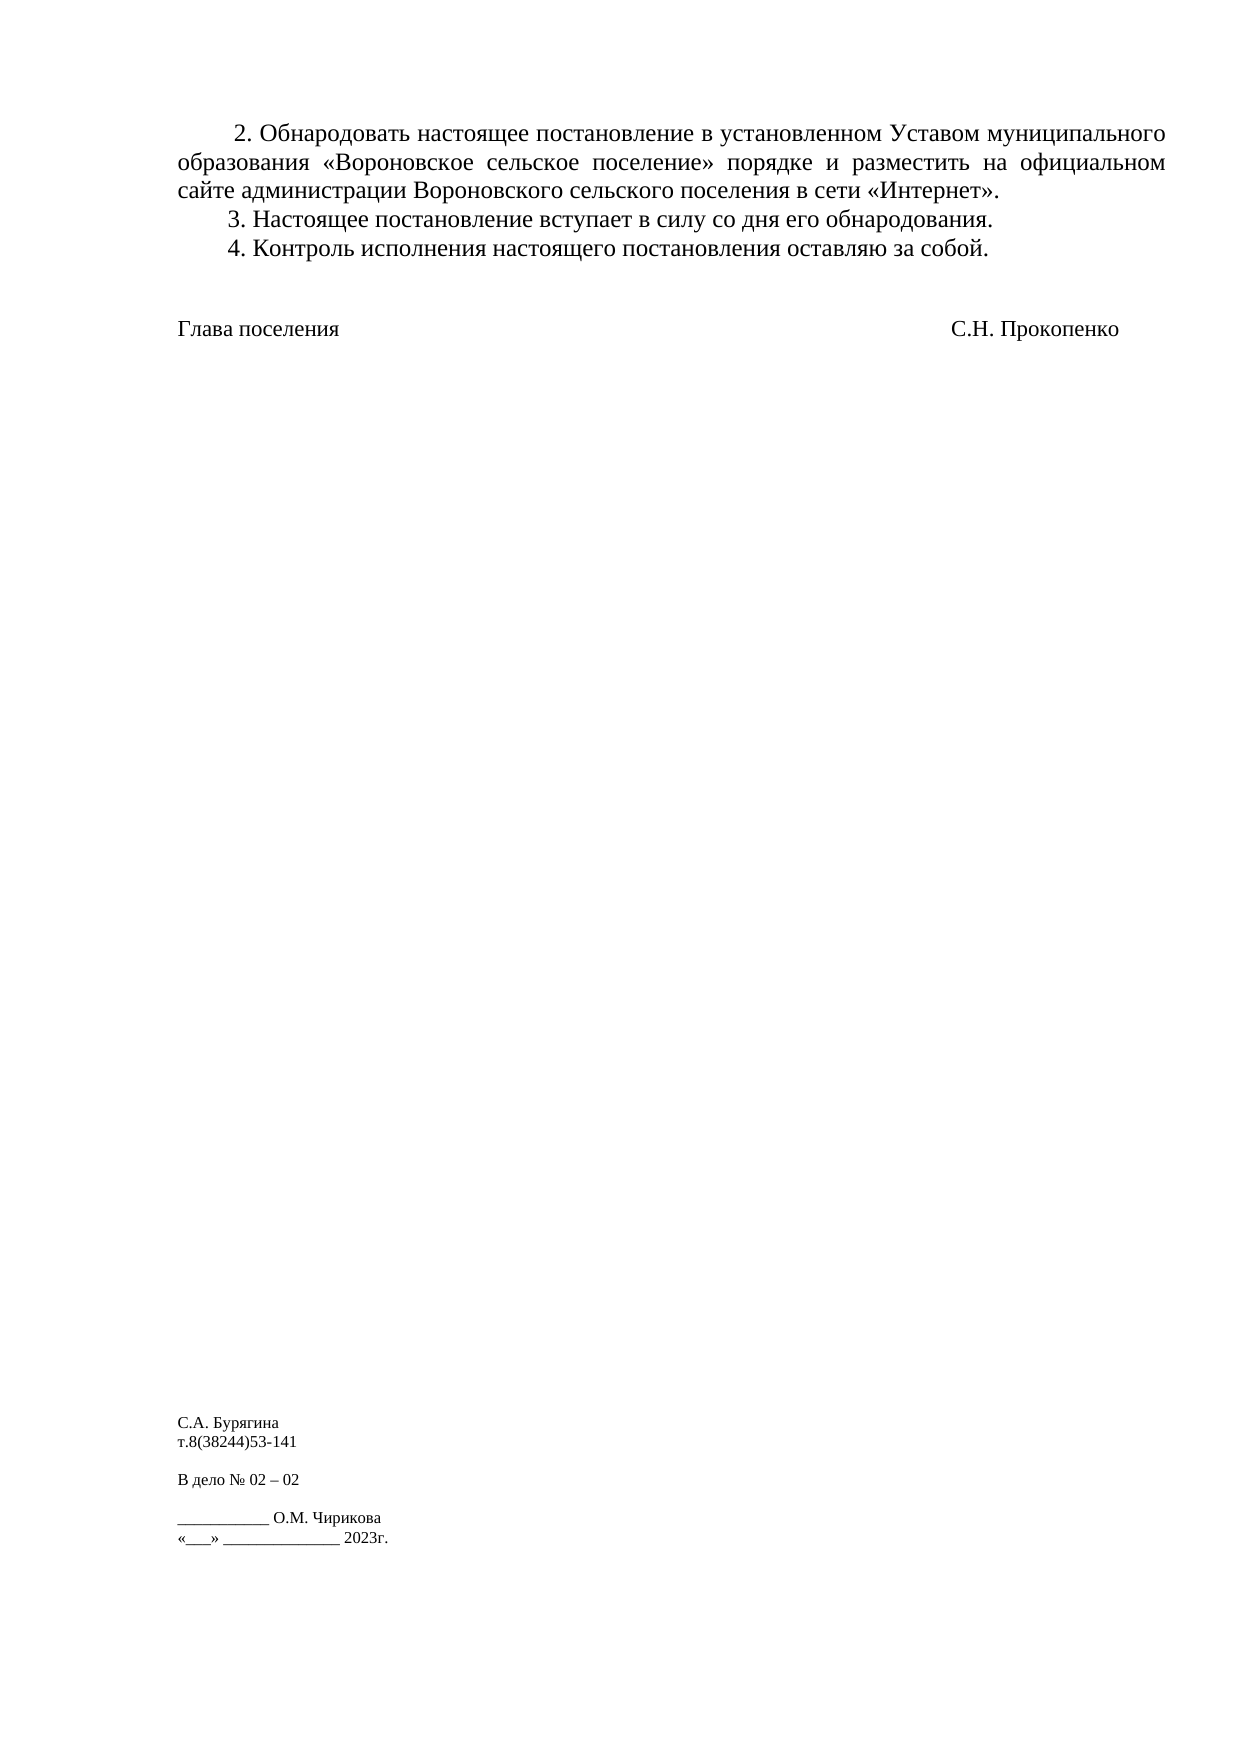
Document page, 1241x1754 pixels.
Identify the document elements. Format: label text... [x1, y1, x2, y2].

text В дело № 02 – 02 [177, 1470, 1167, 1489]
text «___» ______________ 2023г. [177, 1527, 1167, 1547]
text С.А. Бурягина [177, 1412, 1167, 1432]
text т.8(38244)53-141 [177, 1432, 1167, 1451]
text 4. Контроль исполнения настоящего постановления оставляю за собой. [177, 233, 1167, 262]
text 3. Настоящее постановление вступает в силу со дня его обнародования. [177, 204, 1167, 233]
text ___________ О.М. Чирикова [177, 1508, 1167, 1527]
text Глава поселения С.Н. Прокопенко [177, 314, 1167, 341]
text 2. Обнародовать настоящее постановление в установленном Уставом муниципального образования «Вороновское сельское поселение» порядке и разместить на официальном сайте администрации Вороновского сельского поселения в сети «Интернет». [177, 118, 1167, 204]
